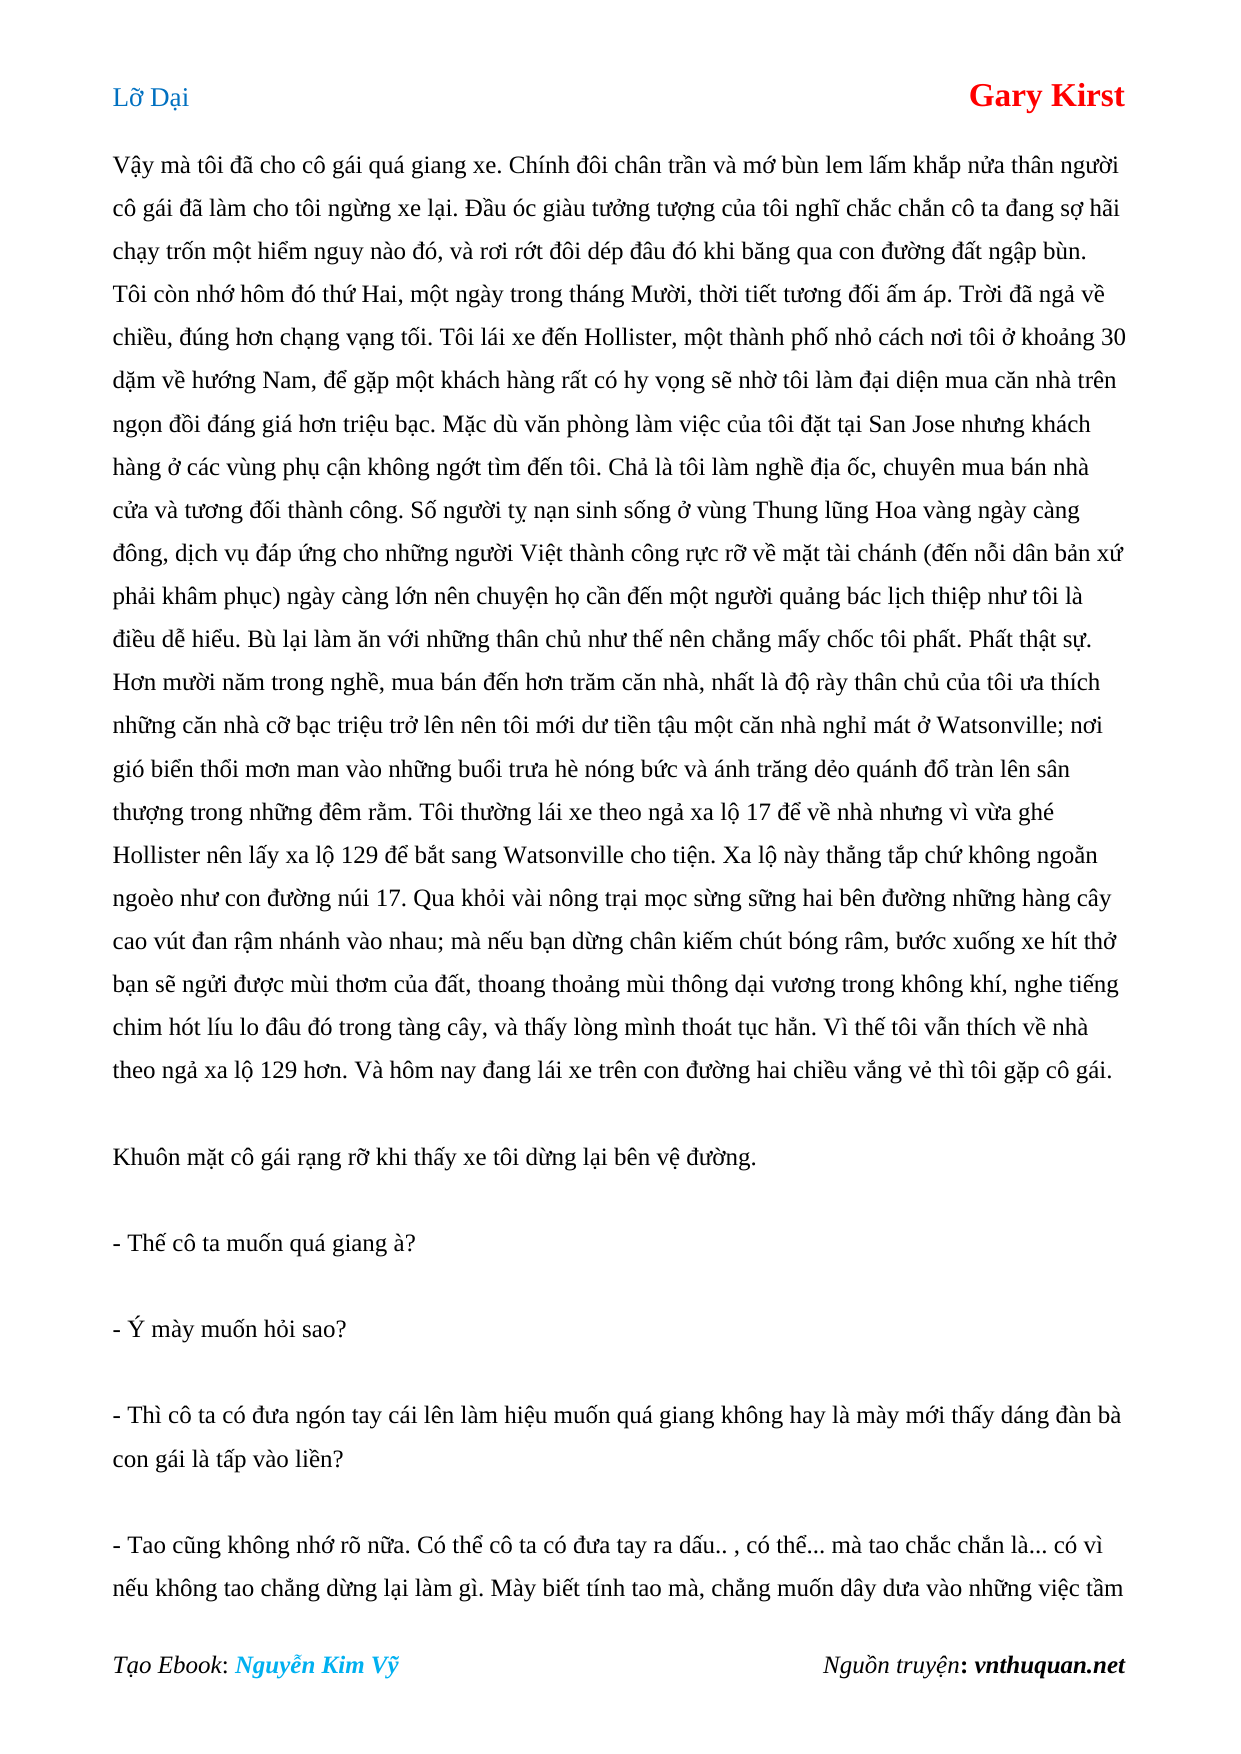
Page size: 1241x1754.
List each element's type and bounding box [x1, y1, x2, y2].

text [112, 150, 1128, 1602]
